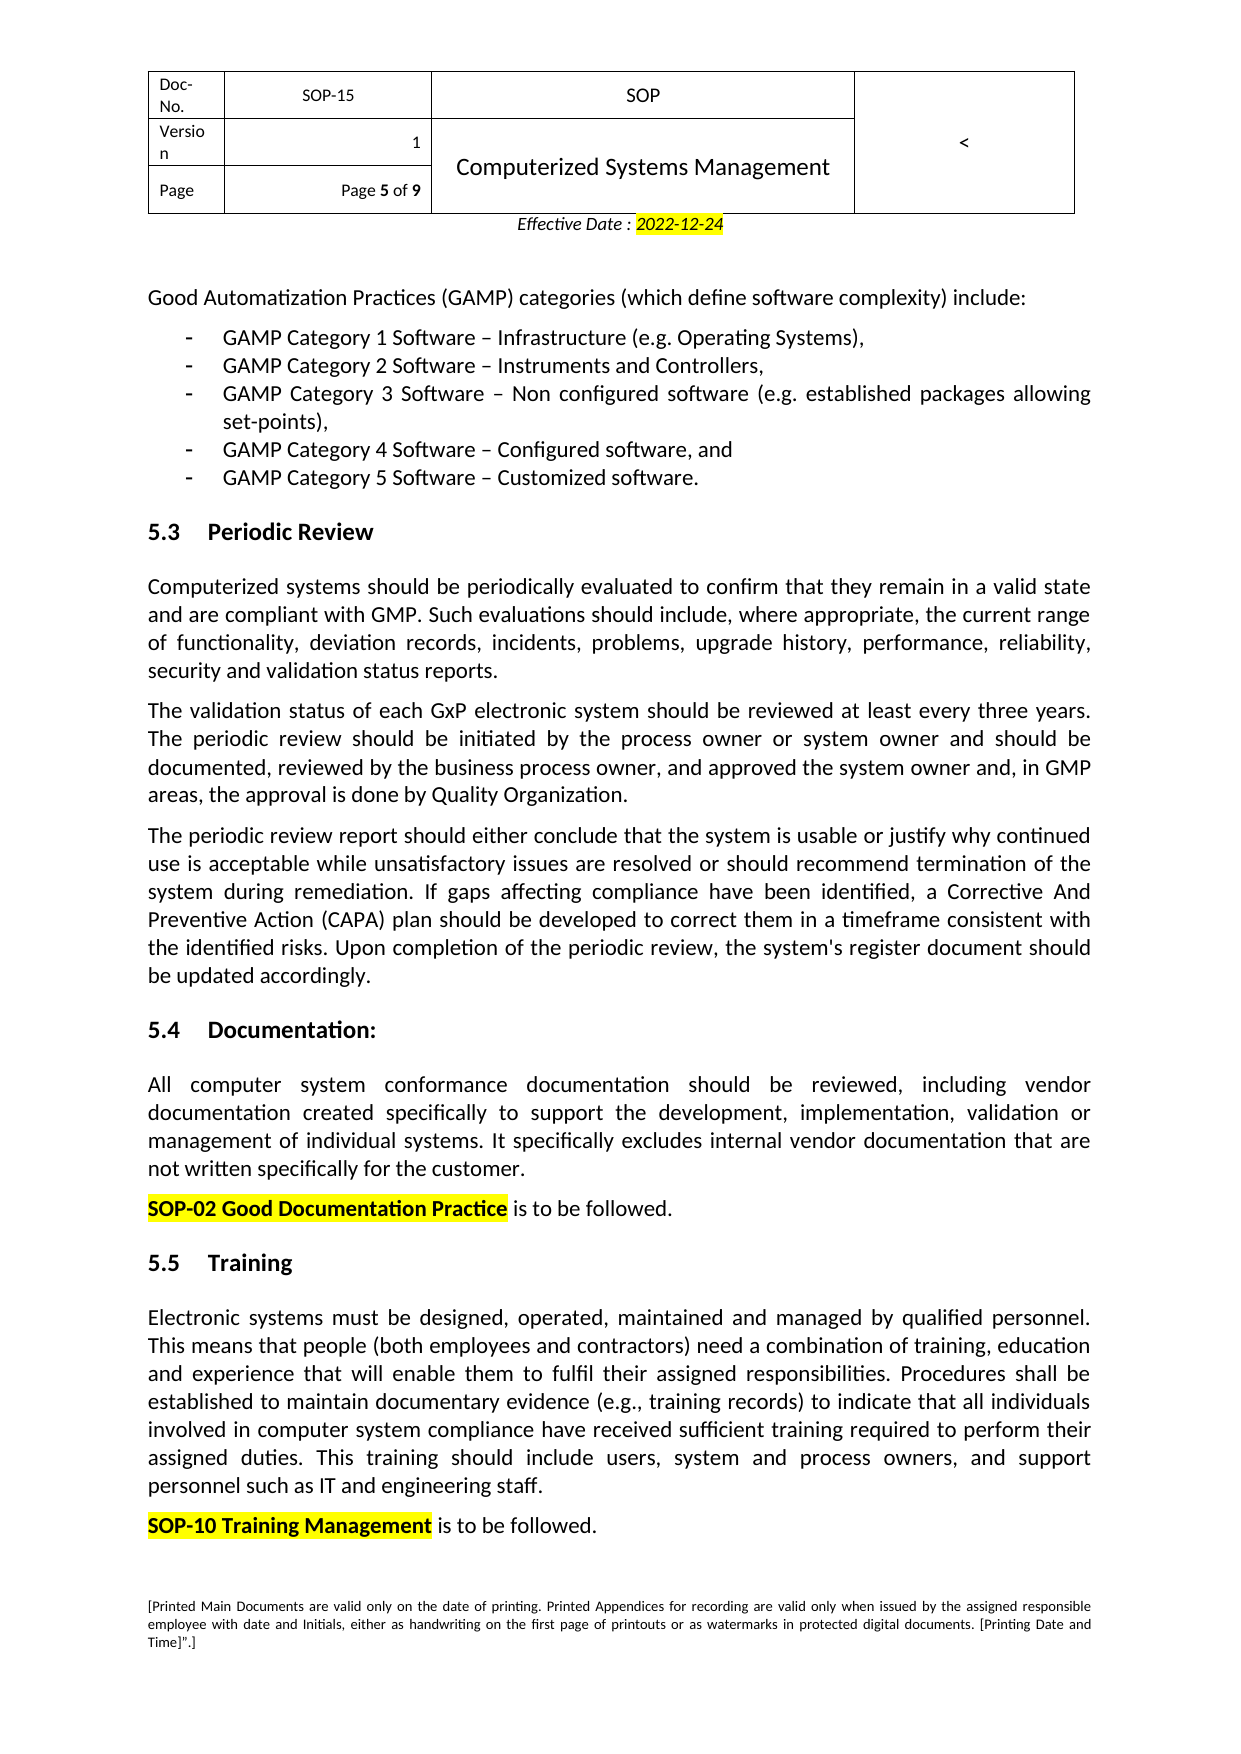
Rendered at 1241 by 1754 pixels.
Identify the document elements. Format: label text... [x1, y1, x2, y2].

list GAMP Category 4 Software – Configured software, and [185, 435, 1093, 463]
list GAMP Category 5 Software – Customized software. [185, 463, 1093, 491]
text SOP-10 Training Management is to be followed. [432, 1512, 1093, 1539]
list GAMP Category 3 Software – Non configured software (e.g. established packages allowing set-points), [185, 379, 1093, 435]
text The periodic review report should either conclude that the system is usable or justify why continued use is acceptable while unsatisfactory issues are resolved or should recommend termination of the system during remediation. If gaps affecting compliance have been identified, a Corrective And Preventive Action (CAPA) plan should be developed to correct them in a timeframe consistent with the identified risks. Upon completion of the periodic review, the system's register document should be updated accordingly. [148, 821, 1093, 989]
list GAMP Category 1 Software – Infrastructure (e.g. Operating Systems), [185, 323, 1093, 351]
list GAMP Category 2 Software – Instruments and Controllers, [185, 351, 1093, 379]
text The validation status of each GxP electronic system should be reviewed at least every three years. The periodic review should be initiated by the process owner or system owner and should be documented, reviewed by the business process owner, and approved the system owner and, in GMP areas, the approval is done by Quality Organization. [148, 697, 1093, 809]
text All computer system conformance documentation should be reviewed, including vendor documentation created specifically to support the development, implementation, validation or management of individual systems. It specifically excludes internal vendor documentation that are not written specifically for the customer. [148, 1070, 1093, 1182]
text Electronic systems must be designed, operated, maintained and managed by qualified personnel. This means that people (both employees and contractors) need a combination of training, education and experience that will enable them to fulfil their assigned responsibilities. Procedures shall be established to maintain documentary evidence (e.g., training records) to indicate that all individuals involved in computer system compliance have received sufficient training required to perform their assigned duties. This training should include users, system and process owners, and support personnel such as IT and engineering staff. [148, 1303, 1093, 1499]
subtitle Periodic Review [148, 516, 1093, 547]
text SOP-02 Good Documentation Practice is to be followed. [508, 1194, 1093, 1222]
subtitle Documentation: [148, 1014, 1093, 1045]
subtitle Training [148, 1247, 1093, 1278]
text Computerized systems should be periodically evaluated to confirm that they remain in a valid state and are compliant with GMP. Such evaluations should include, where appropriate, the current range of functionality, deviation records, incidents, problems, upgrade history, performance, reliability, security and validation status reports. [148, 572, 1093, 684]
text Good Automatization Practices (GAMP) categories (which define software complexity) include: [148, 283, 1093, 311]
